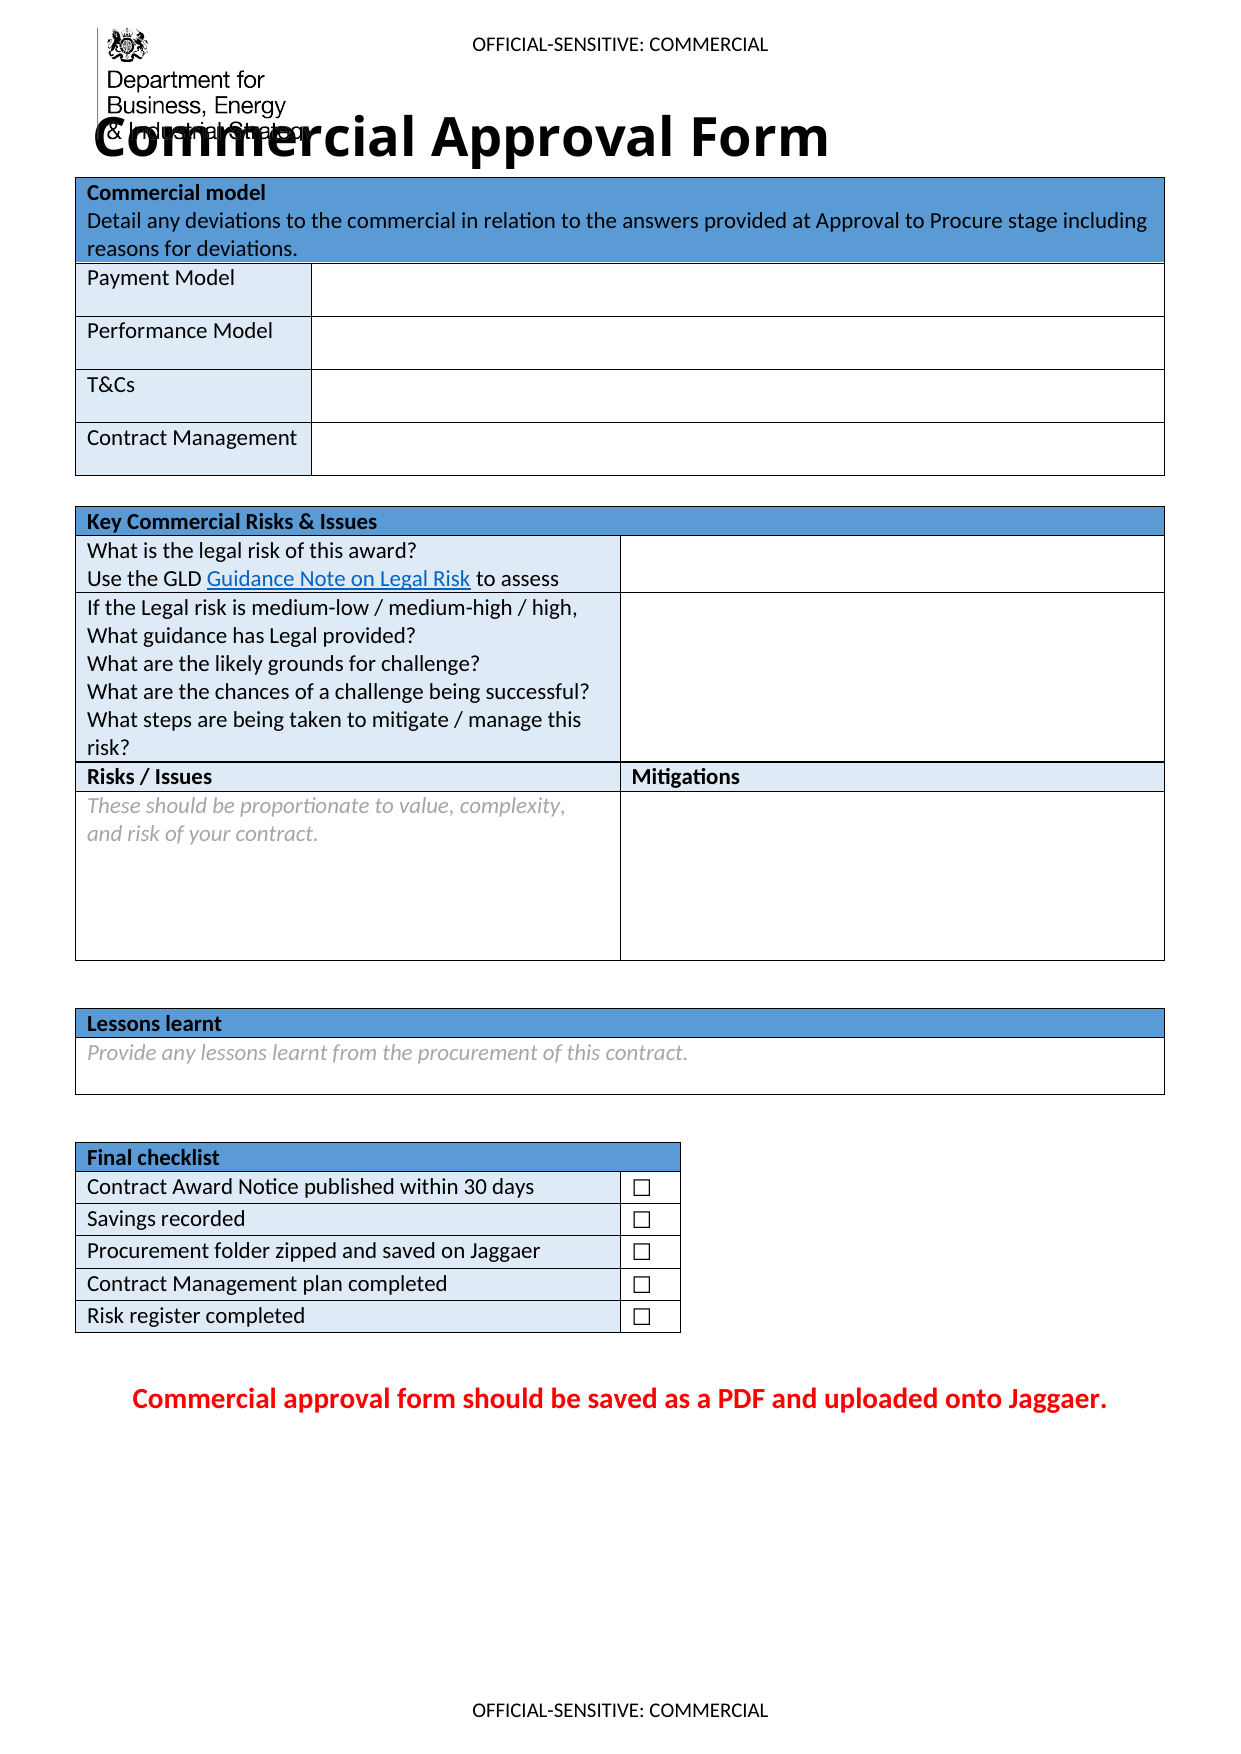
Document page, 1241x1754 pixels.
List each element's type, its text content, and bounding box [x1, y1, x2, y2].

table_cell Savings recorded [76, 1204, 620, 1235]
table_cell Contract Award Notice published within 30 days [76, 1172, 620, 1203]
text Commercial approval form should be saved as a PDF and uploaded onto Jaggaer. [75, 1380, 1165, 1416]
table_cell Risks / Issues [76, 763, 620, 791]
picture [96, 27, 313, 141]
table_header Key Commercial Risks & Issues [76, 507, 1164, 535]
table_cell Provide any lessons learnt from the procurement of this contract. [76, 1038, 1164, 1094]
table_header Lessons learnt [76, 1009, 1164, 1037]
table_cell [312, 370, 1164, 422]
table_cell Contract Management plan completed [76, 1269, 620, 1300]
table_cell These should be proportionate to value, complexity, and risk of your contract. [76, 792, 620, 960]
table_cell [621, 593, 1164, 761]
table_cell Commercial model Detail any deviations to the commercial in relation to the answers provided at Approval to Procure stage including reasons for deviations. [76, 178, 1164, 262]
table_cell Contract Management [76, 423, 311, 475]
table_cell Performance Model [76, 317, 311, 369]
table_cell Payment Model [76, 264, 311, 316]
table_cell Risk register completed [76, 1301, 620, 1332]
table_cell [312, 423, 1164, 475]
table_cell What is the legal risk of this award? Use the GLD Guidance Note on Legal Risk to assess [76, 536, 620, 592]
table_cell [312, 317, 1164, 369]
table_header Final checklist [76, 1143, 680, 1171]
table_cell If the Legal risk is medium-low / medium-high / high, What guidance has Legal provided? What are the likely grounds for challenge? What are the chances of a challenge being successful? What steps are being taken to mitigate / manage this risk? [76, 593, 620, 761]
table_cell [621, 536, 1164, 592]
table_cell [312, 264, 1164, 316]
table_cell [621, 792, 1164, 960]
table_cell T&Cs [76, 370, 311, 422]
table_cell Mitigations [621, 763, 1164, 791]
table_cell Procurement folder zipped and saved on Jaggaer [76, 1236, 620, 1268]
